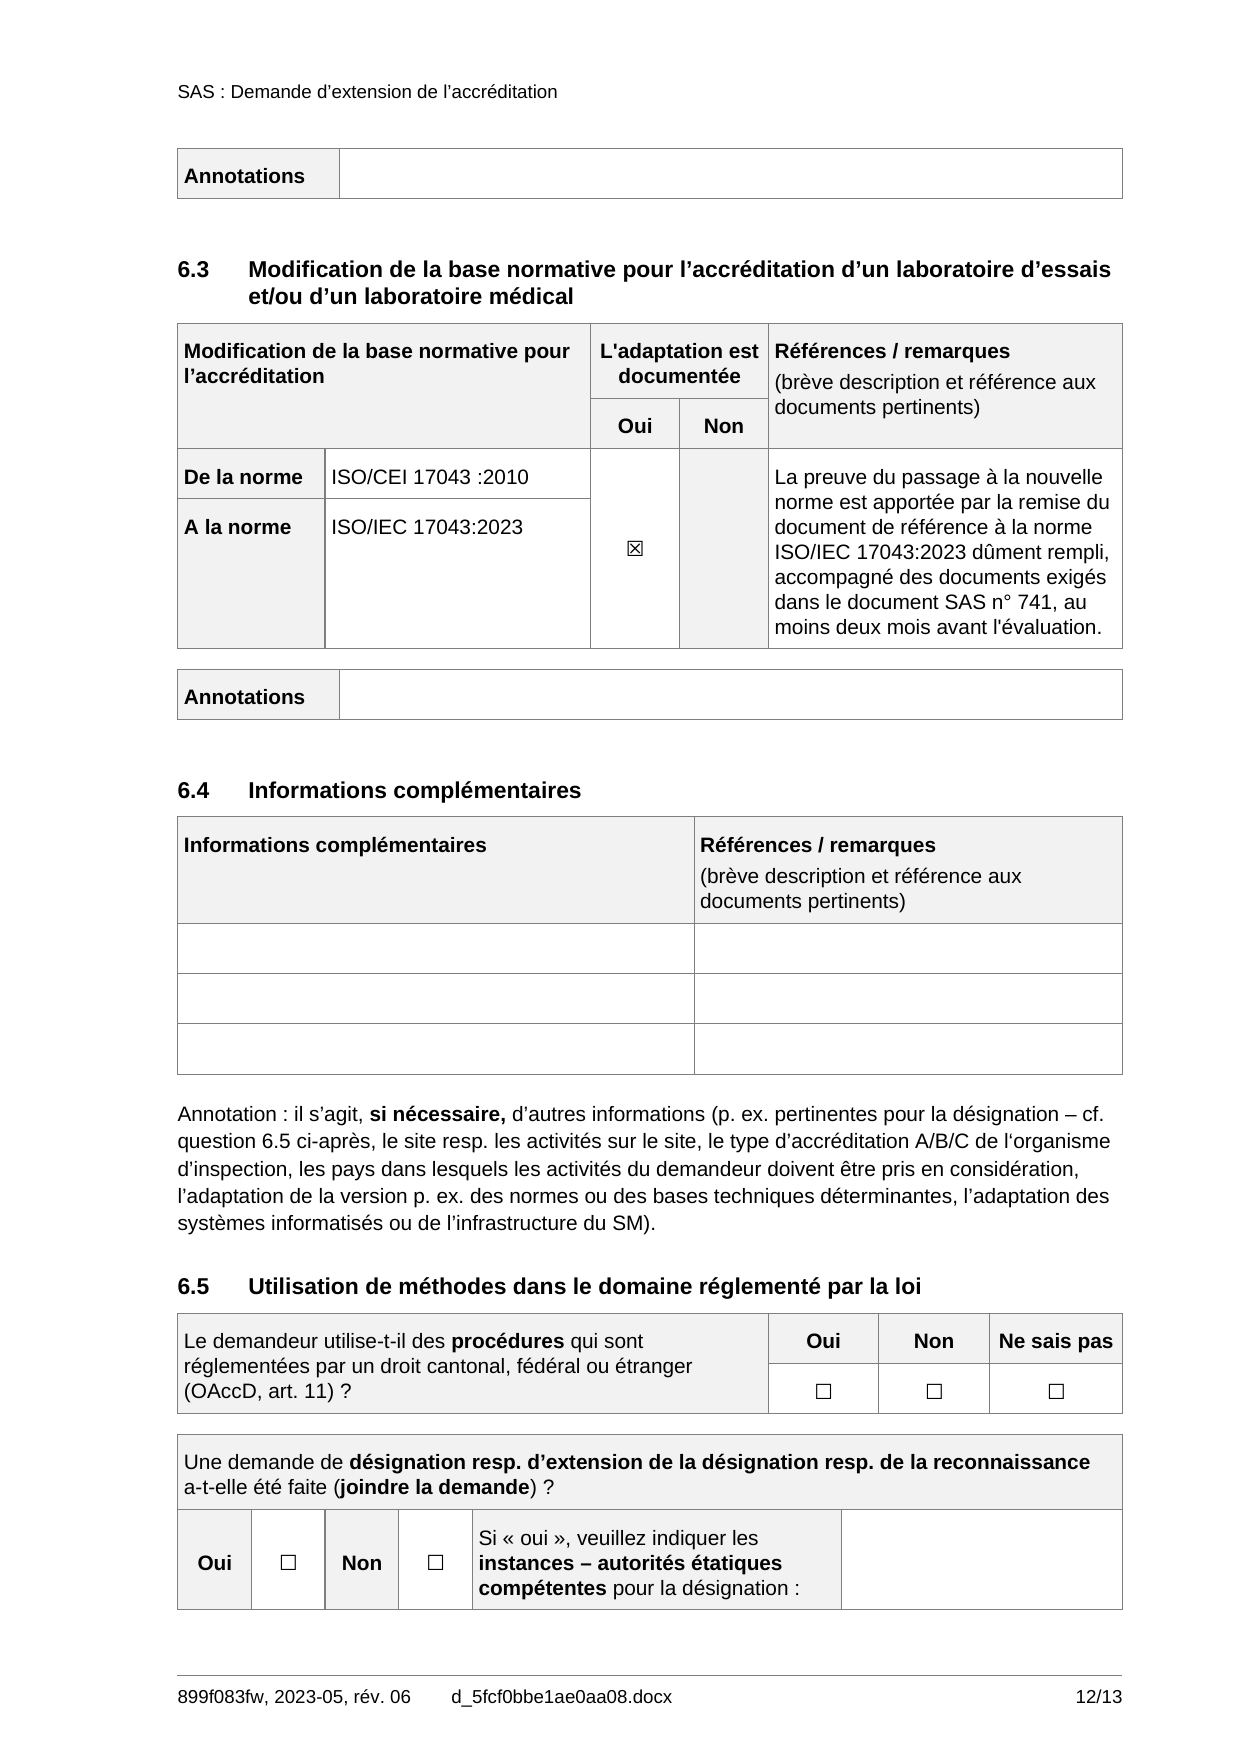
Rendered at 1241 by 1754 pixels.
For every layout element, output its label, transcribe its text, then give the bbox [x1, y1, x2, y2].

table_cell Non [326, 1510, 398, 1609]
table_cell [695, 924, 1122, 973]
table_header Une demande de désignation resp. d’extension de la désignation resp. de la reconnaissance a-t-elle été faite (joindre la demande) ? [178, 1435, 1122, 1509]
text Annotation : il s’agit, si nécessaire, d’autres informations (p. ex. pertinentes pour la désignation – cf. question 6.5 ci-après, le site resp. les activités sur le site, le type d’accréditation A/B/C de l‘organisme d’inspection, les pays dans lesquels les activités du demandeur doivent être pris en considération, l’adaptation de la version p. ex. des normes ou des bases techniques déterminantes, l’adaptation des systèmes informatisés ou de l’infrastructure du SM). [177, 1100, 1122, 1236]
subtitle Utilisation de méthodes dans le domaine réglementé par la loi [177, 1273, 1122, 1300]
table_cell [591, 449, 679, 648]
table_header Le demandeur utilise-t-il des procédures qui sont réglementées par un droit cantonal, fédéral ou étranger (OAccD, art. 11) ? [178, 1314, 768, 1413]
table_cell Oui [591, 399, 679, 448]
table_cell [769, 1364, 878, 1413]
table_header Non [879, 1314, 989, 1363]
table_cell ISO/IEC 17043:2023 [326, 499, 590, 648]
table_cell [252, 1510, 324, 1609]
table_cell Si « oui », veuillez indiquer les instances – autorités étatiques compétentes pour la désignation : [473, 1510, 841, 1609]
subtitle Modification de la base normative pour l’accréditation d’un laboratoire d’essais et/ou d’un laboratoire médical [177, 256, 1122, 310]
table_cell [178, 1024, 694, 1074]
table_cell [990, 1364, 1122, 1413]
table_header [340, 149, 1122, 198]
table_cell [695, 974, 1122, 1023]
table_header Modification de la base normative pour l’accréditation [178, 324, 590, 448]
table_header Références / remarques (brève description et référence aux documents pertinents) [769, 324, 1122, 448]
table_cell [399, 1510, 472, 1609]
table_cell [178, 924, 694, 973]
subtitle Informations complémentaires [177, 777, 1122, 804]
table_cell De la norme [178, 449, 324, 498]
table_cell [178, 974, 694, 1023]
table_header Informations complémentaires [178, 817, 694, 923]
table_cell La preuve du passage à la nouvelle norme est apportée par la remise du document de référence à la norme ISO/IEC 17043:2023 dûment rempli, accompagné des documents exigés dans le document SAS n° 741, au moins deux mois avant l'évaluation. [769, 449, 1122, 648]
table_header [340, 670, 1122, 719]
table_cell A la norme [178, 499, 324, 648]
table_cell [326, 449, 590, 498]
table_header Annotations [178, 670, 339, 719]
table_cell [695, 1024, 1122, 1074]
table_cell [842, 1510, 1122, 1609]
table_cell [680, 449, 768, 648]
table_cell Non [680, 399, 768, 448]
table_header L'adaptation est documentée [591, 324, 768, 398]
table_header Oui [769, 1314, 878, 1363]
table_header Annotations [178, 149, 339, 198]
table_header Ne sais pas [990, 1314, 1122, 1363]
table_cell [879, 1364, 989, 1413]
table_cell Oui [178, 1510, 251, 1609]
table_header Références / remarques (brève description et référence aux documents pertinents) [695, 817, 1122, 923]
